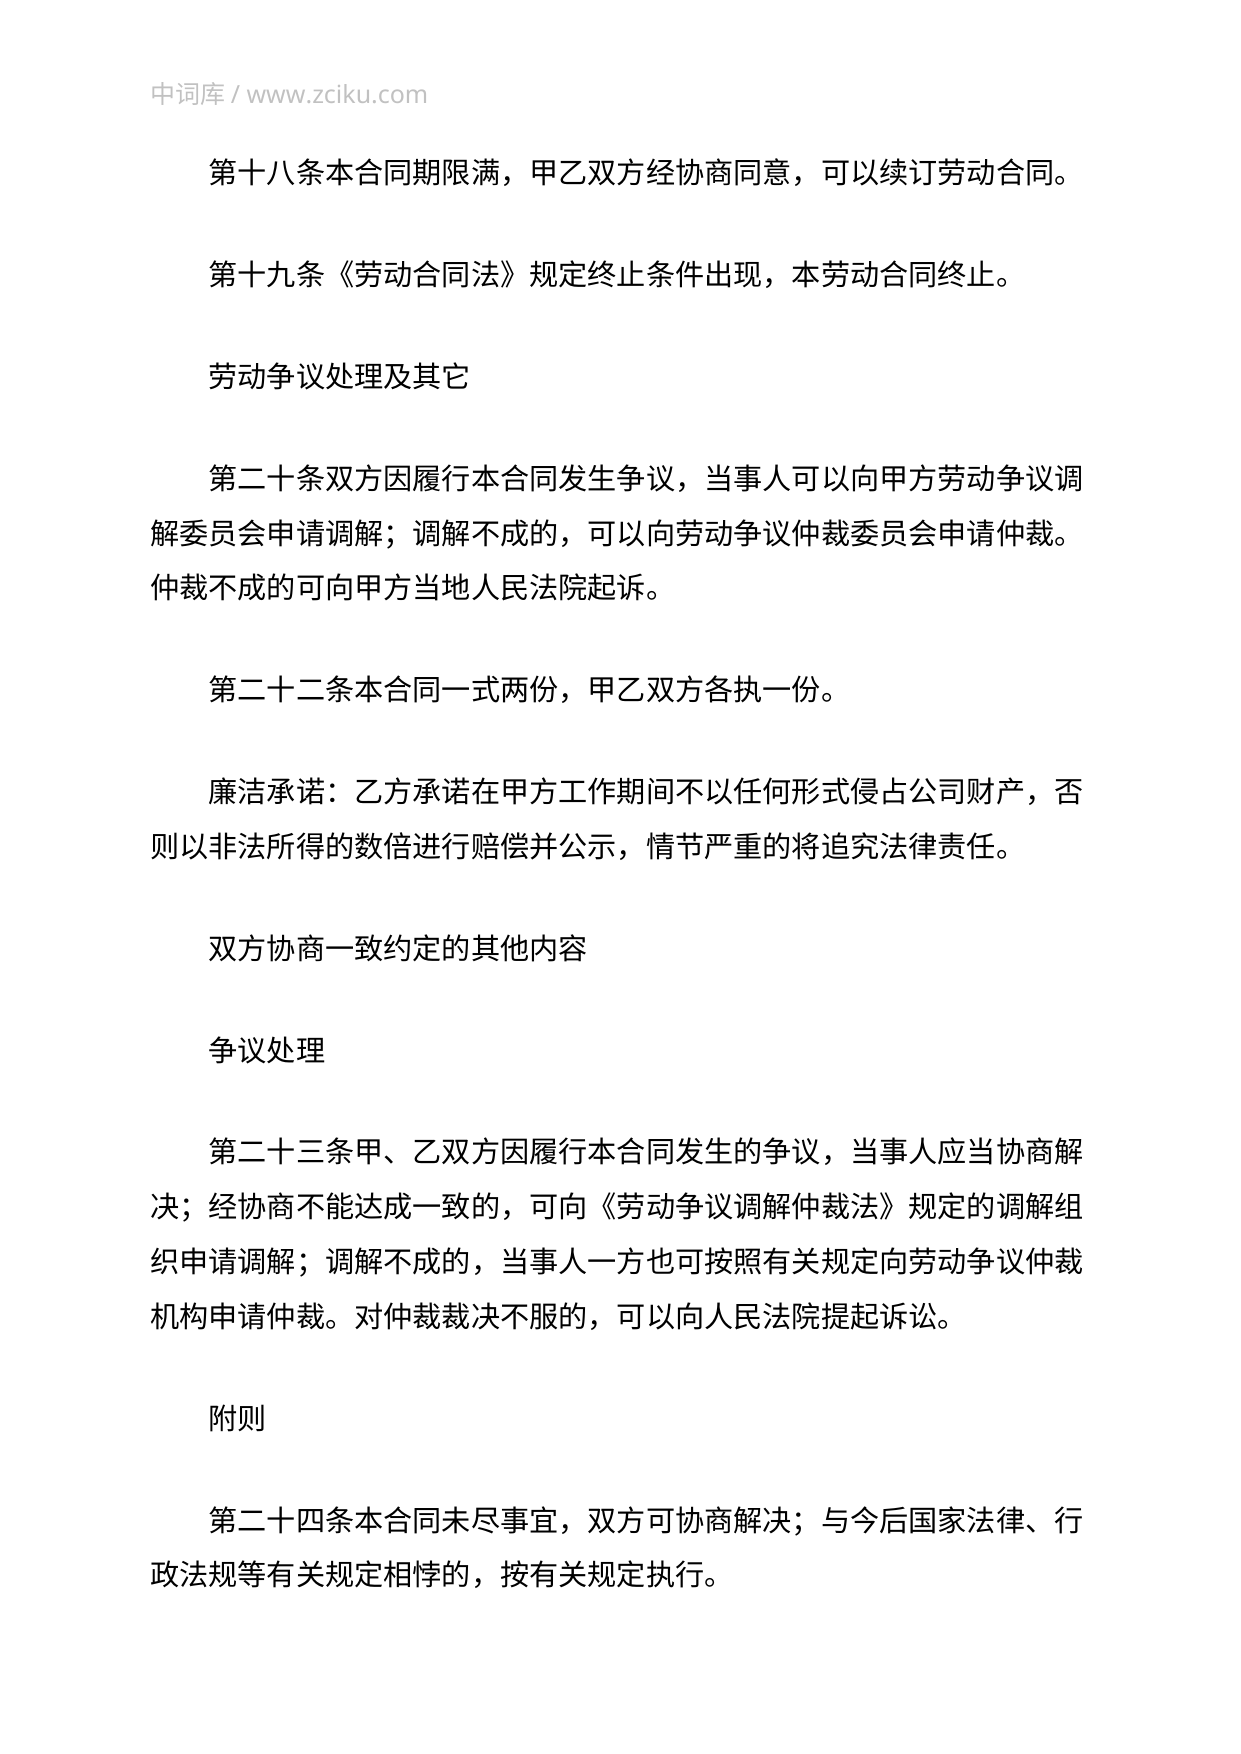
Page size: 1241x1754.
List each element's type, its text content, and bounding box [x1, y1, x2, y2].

text 争议处理 [150, 1027, 1090, 1069]
text 第二十四条本合同未尽事宜，双方可协商解决；与今后国家法律、行政法规等有关规定相悖的，按有关规定执行。 [150, 1497, 1090, 1594]
text 廉洁承诺：乙方承诺在甲方工作期间不以任何形式侵占公司财产，否则以非法所得的数倍进行赔偿并公示，情节严重的将追究法律责任。 [150, 769, 1090, 866]
text 第二十二条本合同一式两份，甲乙双方各执一份。 [150, 667, 1090, 709]
text 双方协商一致约定的其他内容 [150, 925, 1090, 968]
text 第二十条双方因履行本合同发生争议，当事人可以向甲方劳动争议调解委员会申请调解；调解不成的，可以向劳动争议仲裁委员会申请仲裁。仲裁不成的可向甲方当地人民法院起诉。 [150, 455, 1090, 607]
text 附则 [150, 1395, 1090, 1438]
text 劳动争议处理及其它 [150, 353, 1090, 396]
text 第二十三条甲、乙双方因履行本合同发生的争议，当事人应当协商解决；经协商不能达成一致的，可向《劳动争议调解仲裁法》规定的调解组织申请调解；调解不成的，当事人一方也可按照有关规定向劳动争议仲裁机构申请仲裁。对仲裁裁决不服的，可以向人民法院提起诉讼。 [150, 1129, 1090, 1336]
text 第十九条《劳动合同法》规定终止条件出现，本劳动合同终止。 [150, 252, 1090, 294]
text 第十八条本合同期限满，甲乙双方经协商同意，可以续订劳动合同。 [150, 150, 1090, 192]
